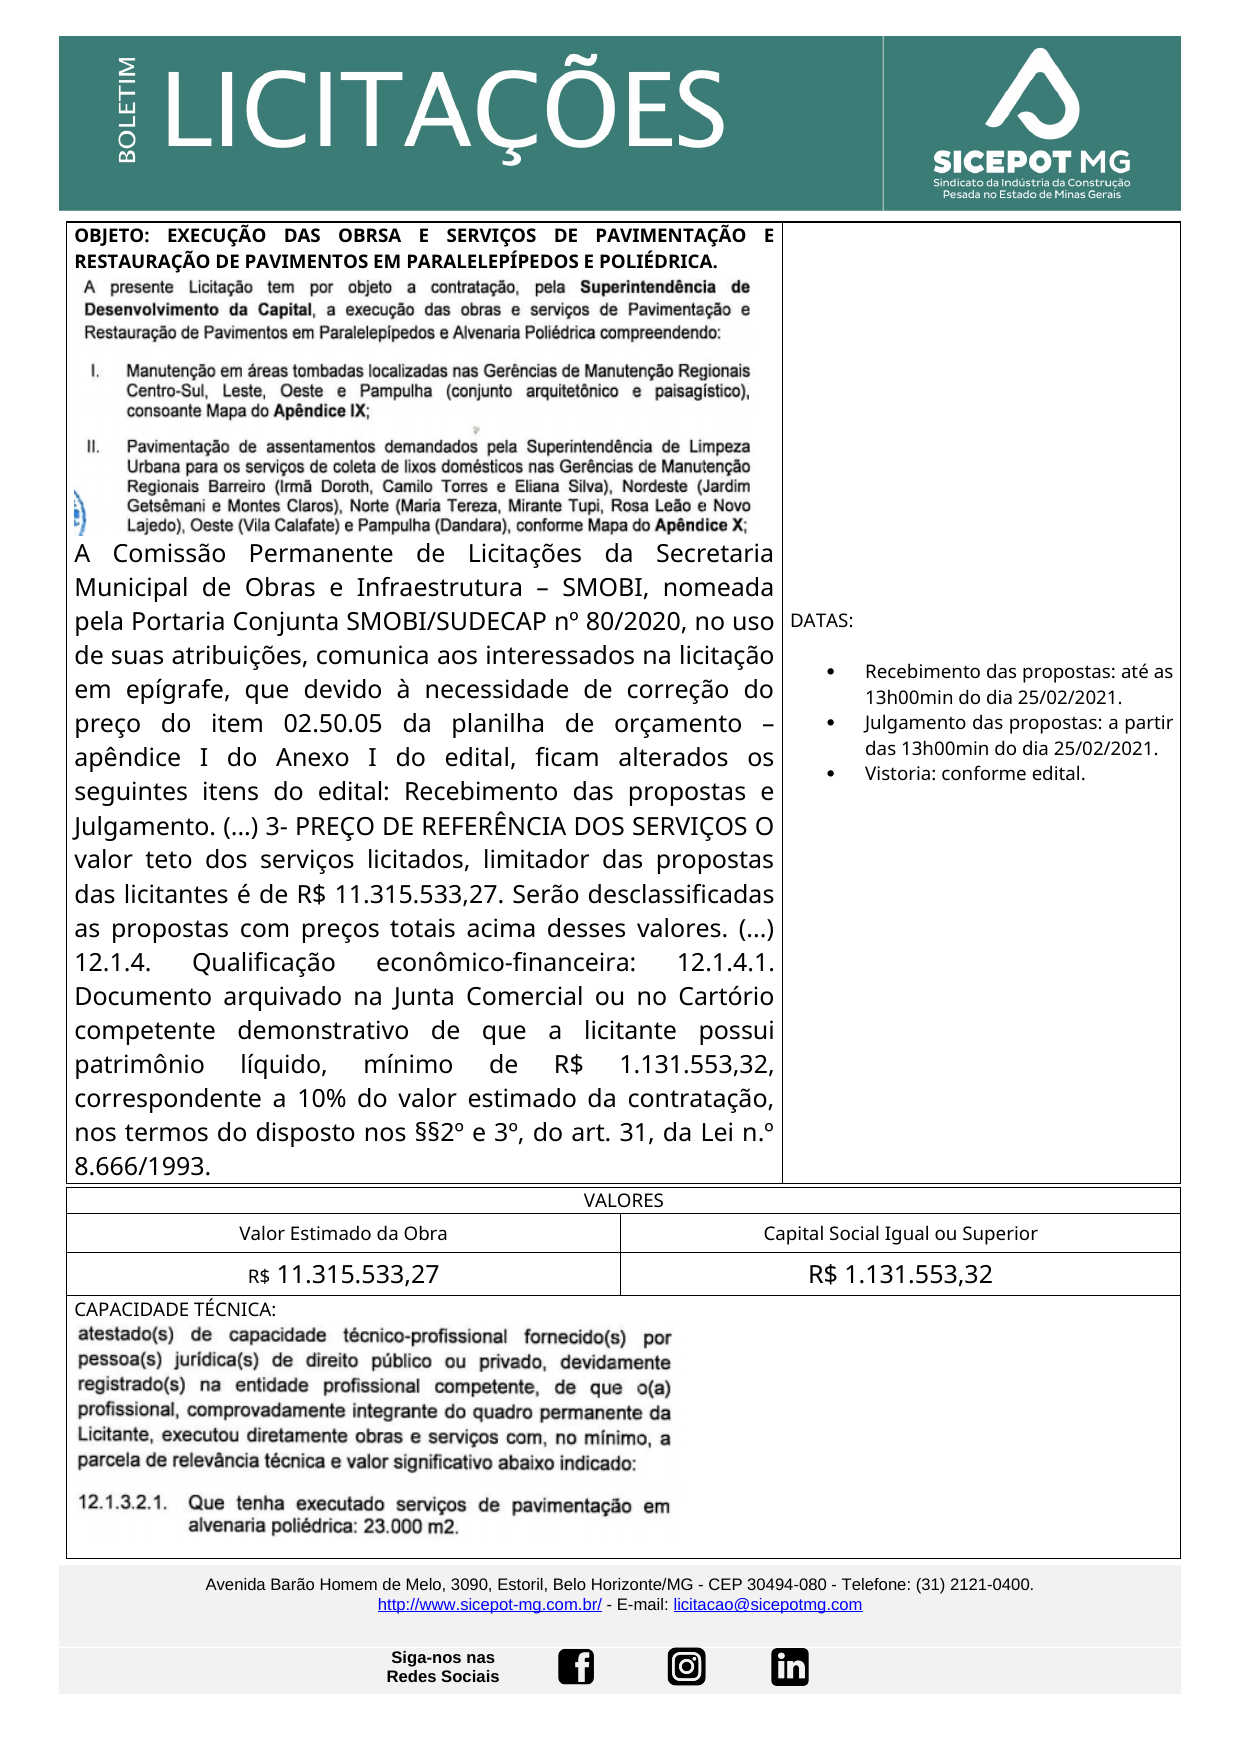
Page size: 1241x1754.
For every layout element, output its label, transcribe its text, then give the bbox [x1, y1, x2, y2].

picture [59, 36, 1181, 211]
table_cell CAPACIDADE TÉCNICA: [67, 1296, 1180, 1558]
table_cell R$ 11.315.533,27 [67, 1253, 620, 1295]
picture [771, 1648, 809, 1686]
picture [74, 1322, 686, 1541]
table_cell Valor Estimado da Obra [67, 1214, 620, 1252]
picture [557, 1648, 594, 1685]
picture [74, 273, 761, 536]
table_cell OBJETO: EXECUÇÃO DAS OBRSA E SERVIÇOS DE PAVIMENTAÇÃO E RESTAURAÇÃO DE PAVIMENTOS EM PARALELEPÍPEDOS E POLIÉDRICA. A Comissão Permanente de Licitações da Secretaria Municipal de Obras e Infraestrutura – SMOBI, nomeada pela Portaria Conjunta SMOBI/SUDECAP nº 80/2020, no uso de suas atribuições, comunica aos interessados na licitação em epígrafe, que devido à necessidade de correção do preço do item 02.50.05 da planilha de orçamento – apêndice I do Anexo I do edital, ficam alterados os seguintes itens do edital: Recebimento das propostas e Julgamento. (...) 3- PREÇO DE REFERÊNCIA DOS SERVIÇOS O valor teto dos serviços licitados, limitador das propostas das licitantes é de R$ 11.315.533,27. Serão desclassificadas as propostas com preços totais acima desses valores. (...) 12.1.4. Qualificação econômico-financeira: 12.1.4.1. Documento arquivado na Junta Comercial ou no Cartório competente demonstrativo de que a licitante possui patrimônio líquido, mínimo de R$ 1.131.553,32, correspondente a 10% do valor estimado da contratação, nos termos do disposto nos §§2º e 3º, do art. 31, da Lei n.º 8.666/1993. [67, 223, 782, 1183]
table_cell DATAS: Recebimento das propostas: até as 13h00min do dia 25/02/2021. Julgamento das propostas: a partir das 13h00min do dia 25/02/2021. Vistoria: conforme edital. [783, 223, 1180, 1183]
table_header VALORES [67, 1188, 1180, 1213]
table_cell R$ 1.131.553,32 [621, 1253, 1180, 1295]
picture [667, 1647, 706, 1686]
table_cell Capital Social Igual ou Superior [621, 1214, 1180, 1252]
